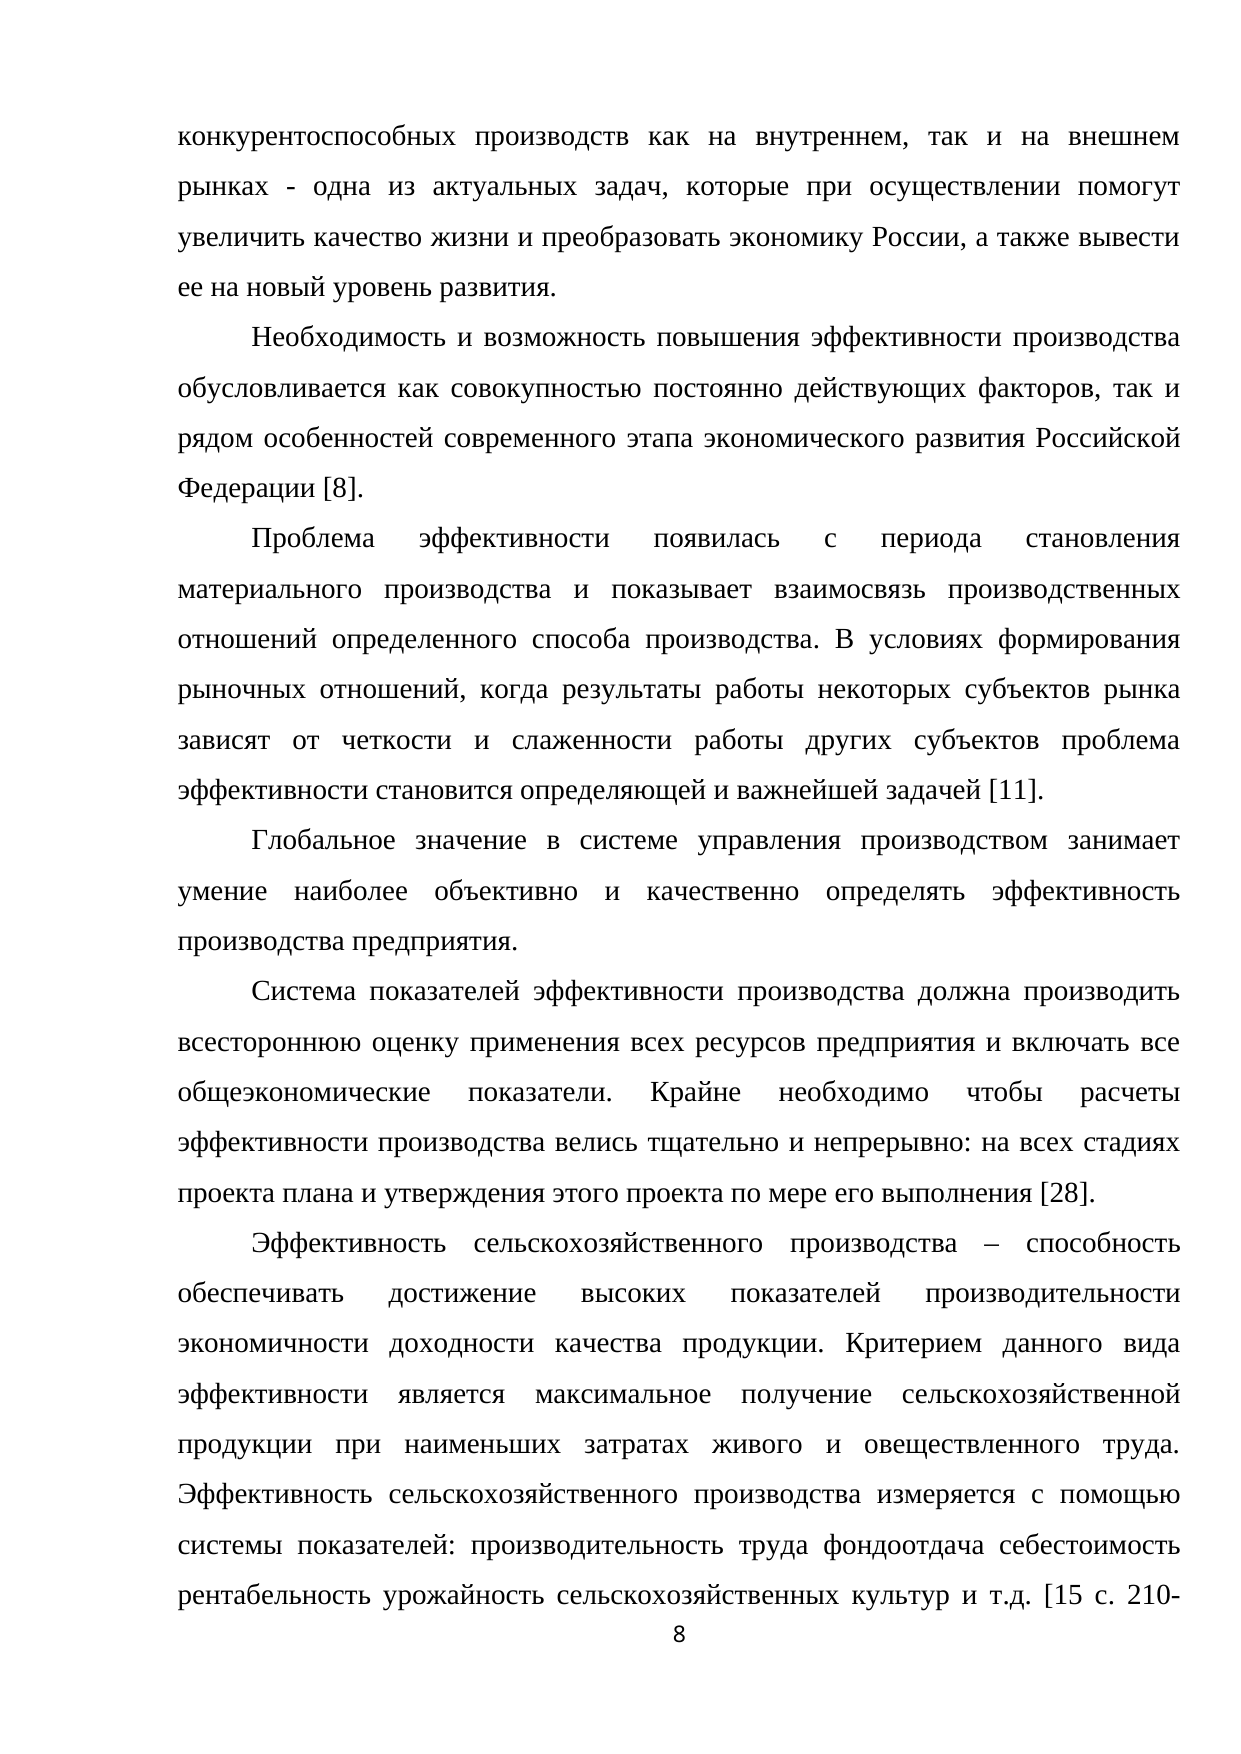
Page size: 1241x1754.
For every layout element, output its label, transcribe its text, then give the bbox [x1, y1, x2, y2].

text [177, 1225, 1181, 1611]
text Система показателей эффективности производства должна производить всестороннюю оценку применения всех ресурсов предприятия и включать все общеэкономические показатели. Крайне необходимо чтобы расчеты эффективности производства велись тщательно и непрерывно: на всех стадиях проекта плана и утверждения этого проекта по мере его выполнения [28]. [177, 973, 1181, 1208]
text Необходимость и возможность повышения эффективности производства обусловливается как совокупностью постоянно действующих факторов, так и рядом особенностей современного этапа экономического развития Российской Федерации [8]. [177, 319, 1181, 504]
text Проблема эффективности появилась с периода становления материального производства и показывает взаимосвязь производственных отношений определенного способа производства. В условиях формирования рыночных отношений, когда результаты работы некоторых субъектов рынка зависят от четкости и слаженности работы других субъектов проблема эффективности становится определяющей и важнейшей задачей [11]. [177, 521, 1181, 806]
text Глобальное значение в системе управления производством занимает умение наиболее объективно и качественно определять эффективность производства предприятия. [177, 822, 1181, 957]
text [177, 118, 1181, 303]
